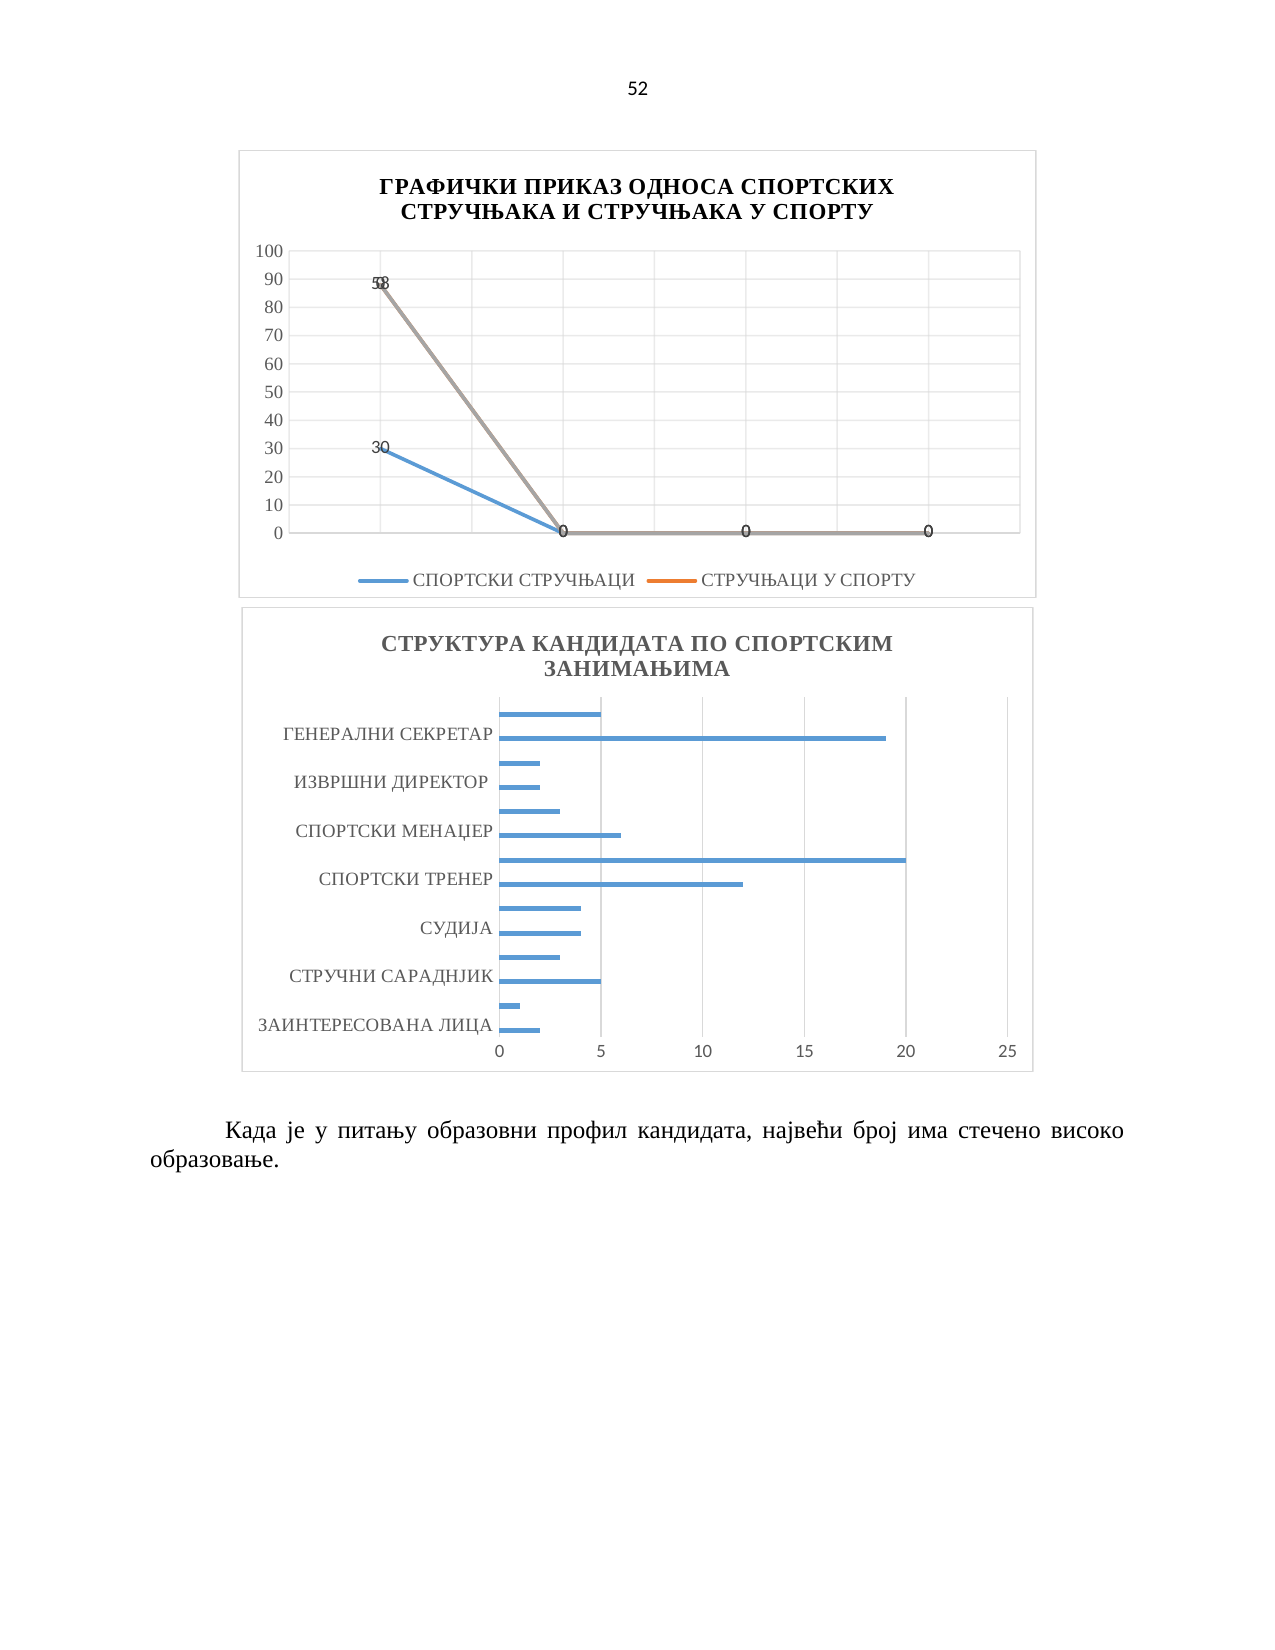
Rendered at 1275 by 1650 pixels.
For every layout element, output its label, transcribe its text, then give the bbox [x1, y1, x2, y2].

text Када је у питању образовни профил кандидата, највећи број има стечено високо образовање. [150, 1116, 1125, 1173]
